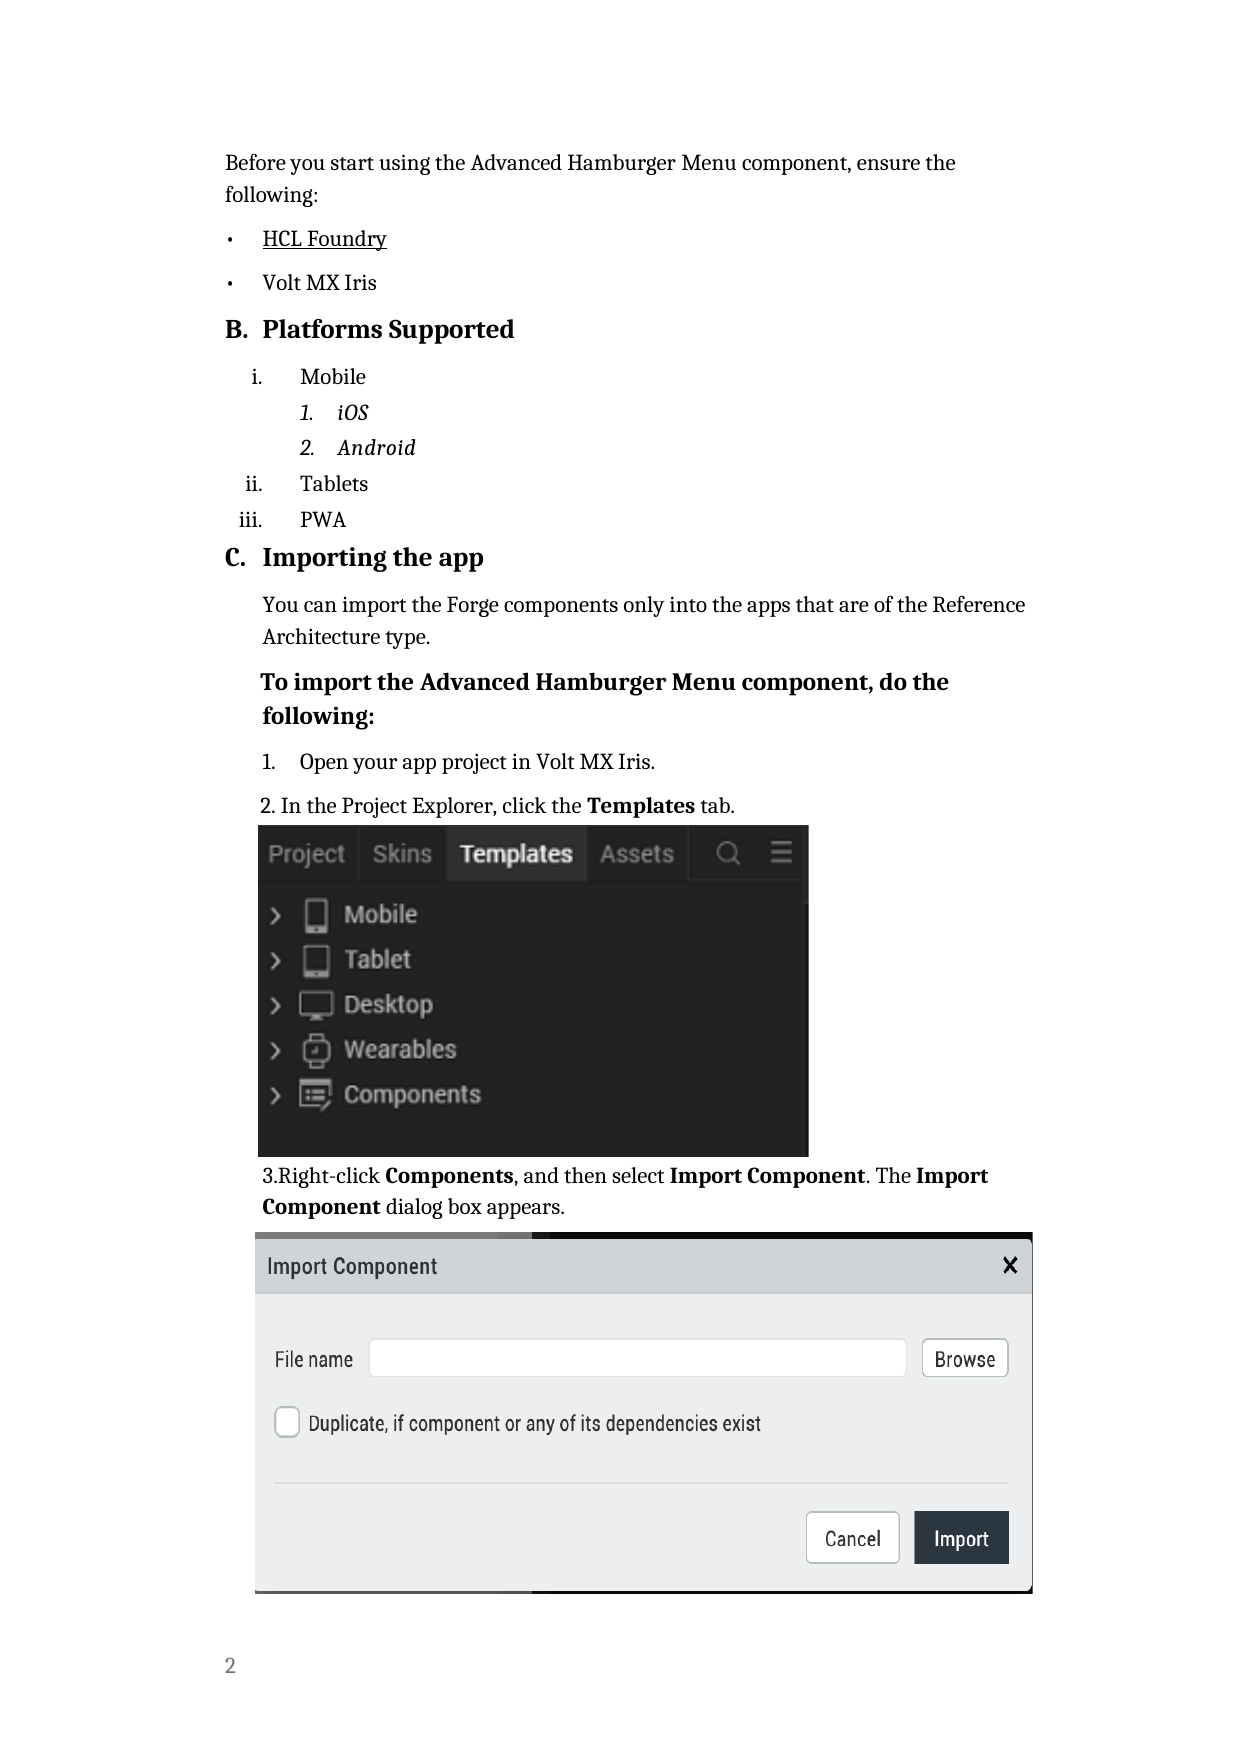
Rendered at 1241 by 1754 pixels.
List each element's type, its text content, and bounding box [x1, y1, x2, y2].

subtitle Mobile [262, 363, 1053, 390]
subtitle To import the Advanced Hamburger Menu component, do the following: [225, 668, 1053, 731]
subtitle Open your app project in Volt MX Iris. [262, 749, 1053, 775]
text 3.Right-click Components, and then select Import Component. The Import Component dialog box appears. [262, 1163, 1053, 1221]
subtitle Tablets [262, 471, 1053, 497]
text Before you start using the Advanced Hamburger Menu component, ensure the following: [225, 150, 1053, 208]
text • HCL Foundry [225, 226, 1053, 252]
text • Volt MX Iris [225, 270, 1053, 296]
subtitle You can import the Forge components only into the apps that are of the Reference Architecture type. [262, 592, 1053, 650]
subtitle Platforms Supported [225, 314, 1053, 345]
picture [258, 825, 809, 1157]
subtitle iOS [300, 399, 1053, 426]
subtitle Importing the app [225, 542, 1053, 573]
picture [255, 1232, 1033, 1594]
subtitle PWA [262, 506, 1053, 533]
text 2. In the Project Explorer, click the Templates tab. [225, 793, 1053, 819]
subtitle Android [300, 435, 1053, 461]
